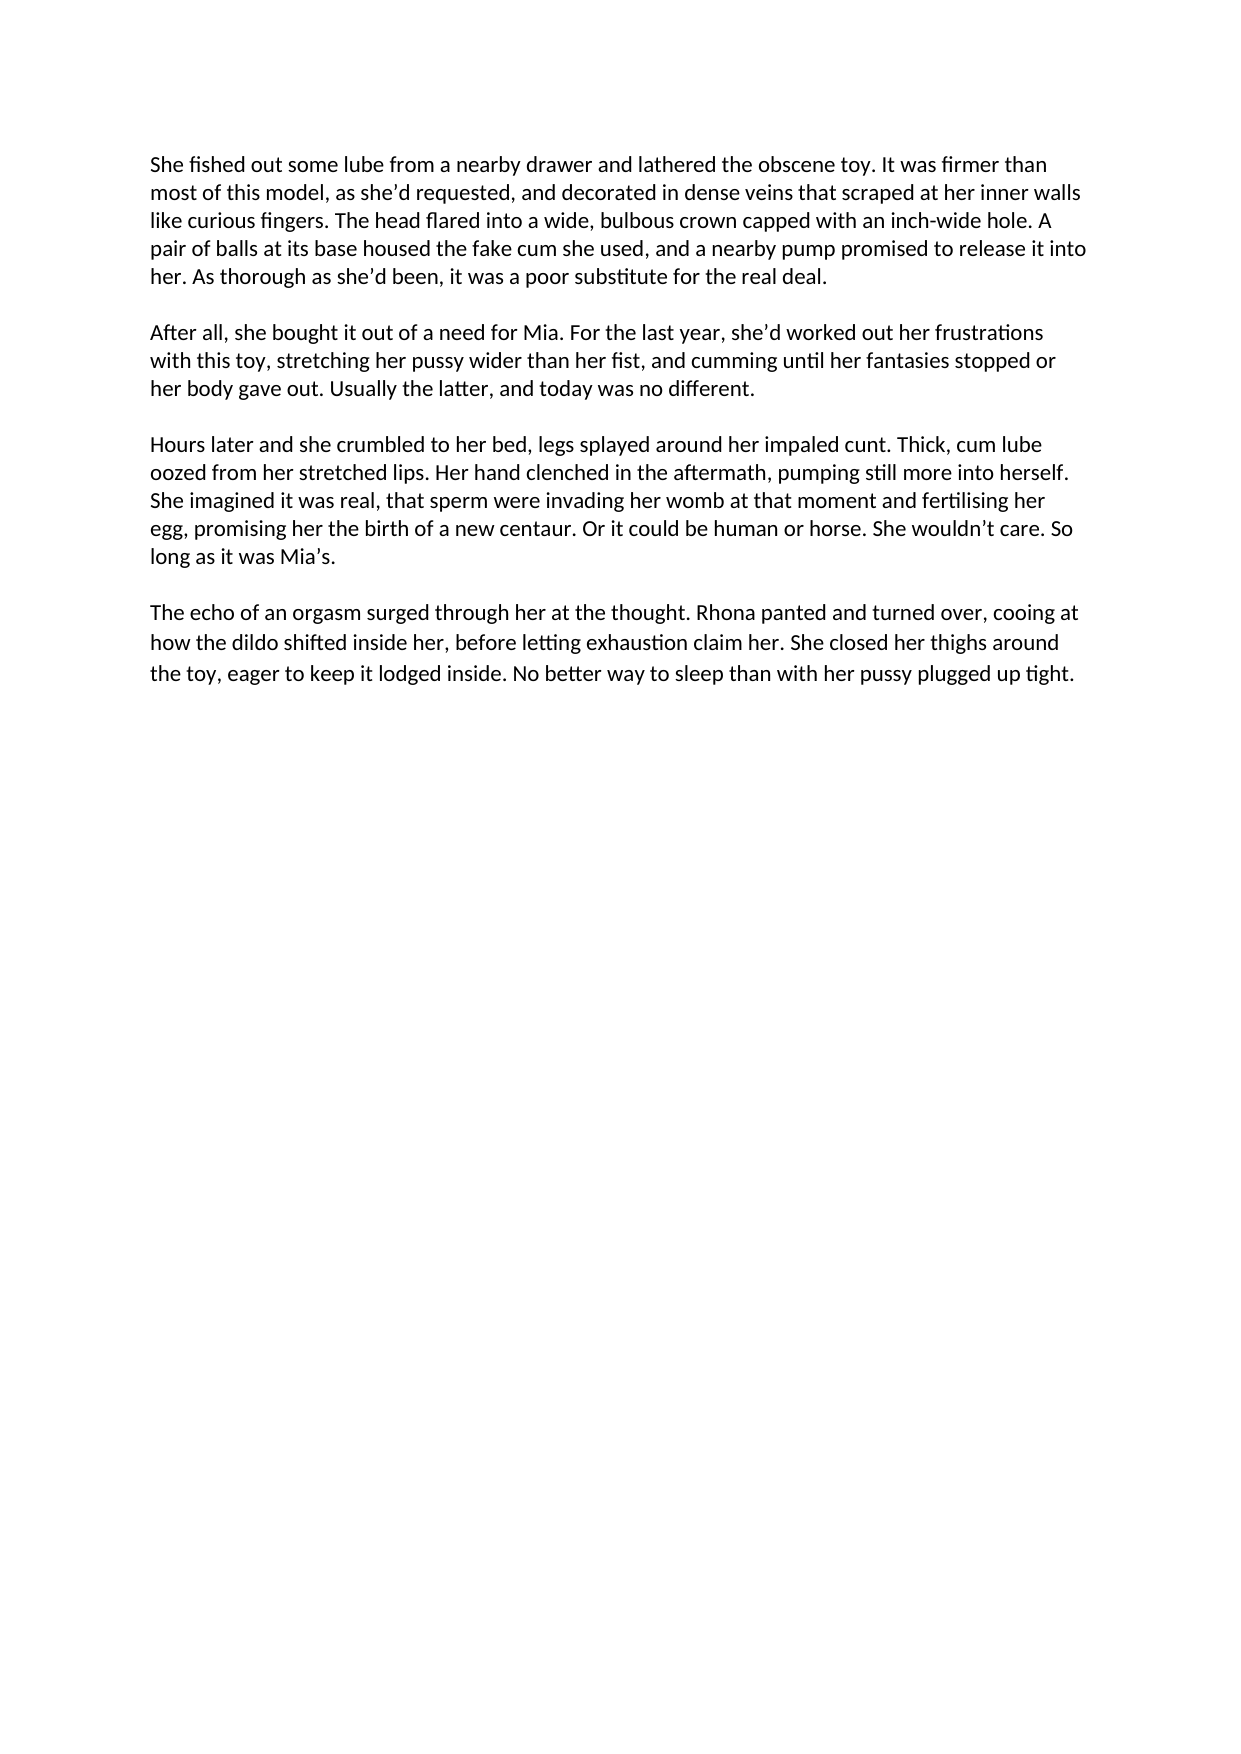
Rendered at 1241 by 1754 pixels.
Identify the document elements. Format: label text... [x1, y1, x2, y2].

text Hours later and she crumbled to her bed, legs splayed around her impaled cunt. Thick, cum lube oozed from her stretched lips. Her hand clenched in the aftermath, pumping still more into herself. She imagined it was real, that sperm were invading her womb at that moment and fertilising her egg, promising her the birth of a new centaur. Or it could be human or horse. She wouldn’t care. So long as it was Mia’s. [150, 430, 1090, 570]
text After all, she bought it out of a need for Mia. For the last year, she’d worked out her frustrations with this toy, stretching her pussy wider than her fist, and cumming until her fantasies stopped or her body gave out. Usually the latter, and today was no different. [150, 318, 1090, 402]
text The echo of an orgasm surged through her at the thought. Rhona panted and turned over, cooing at how the dildo shifted inside her, before letting exhaustion claim her. She closed her thighs around the toy, eager to keep it lodged inside. No better way to sleep than with her pussy plugged up tight. [150, 598, 1090, 687]
text She fished out some lube from a nearby drawer and lathered the obscene toy. It was firmer than most of this model, as she’d requested, and decorated in dense veins that scraped at her inner walls like curious fingers. The head flared into a wide, bulbous crown capped with an inch-wide hole. A pair of balls at its base housed the fake cum she used, and a nearby pump promised to release it into her. As thorough as she’d been, it was a poor substitute for the real deal. [150, 150, 1090, 290]
